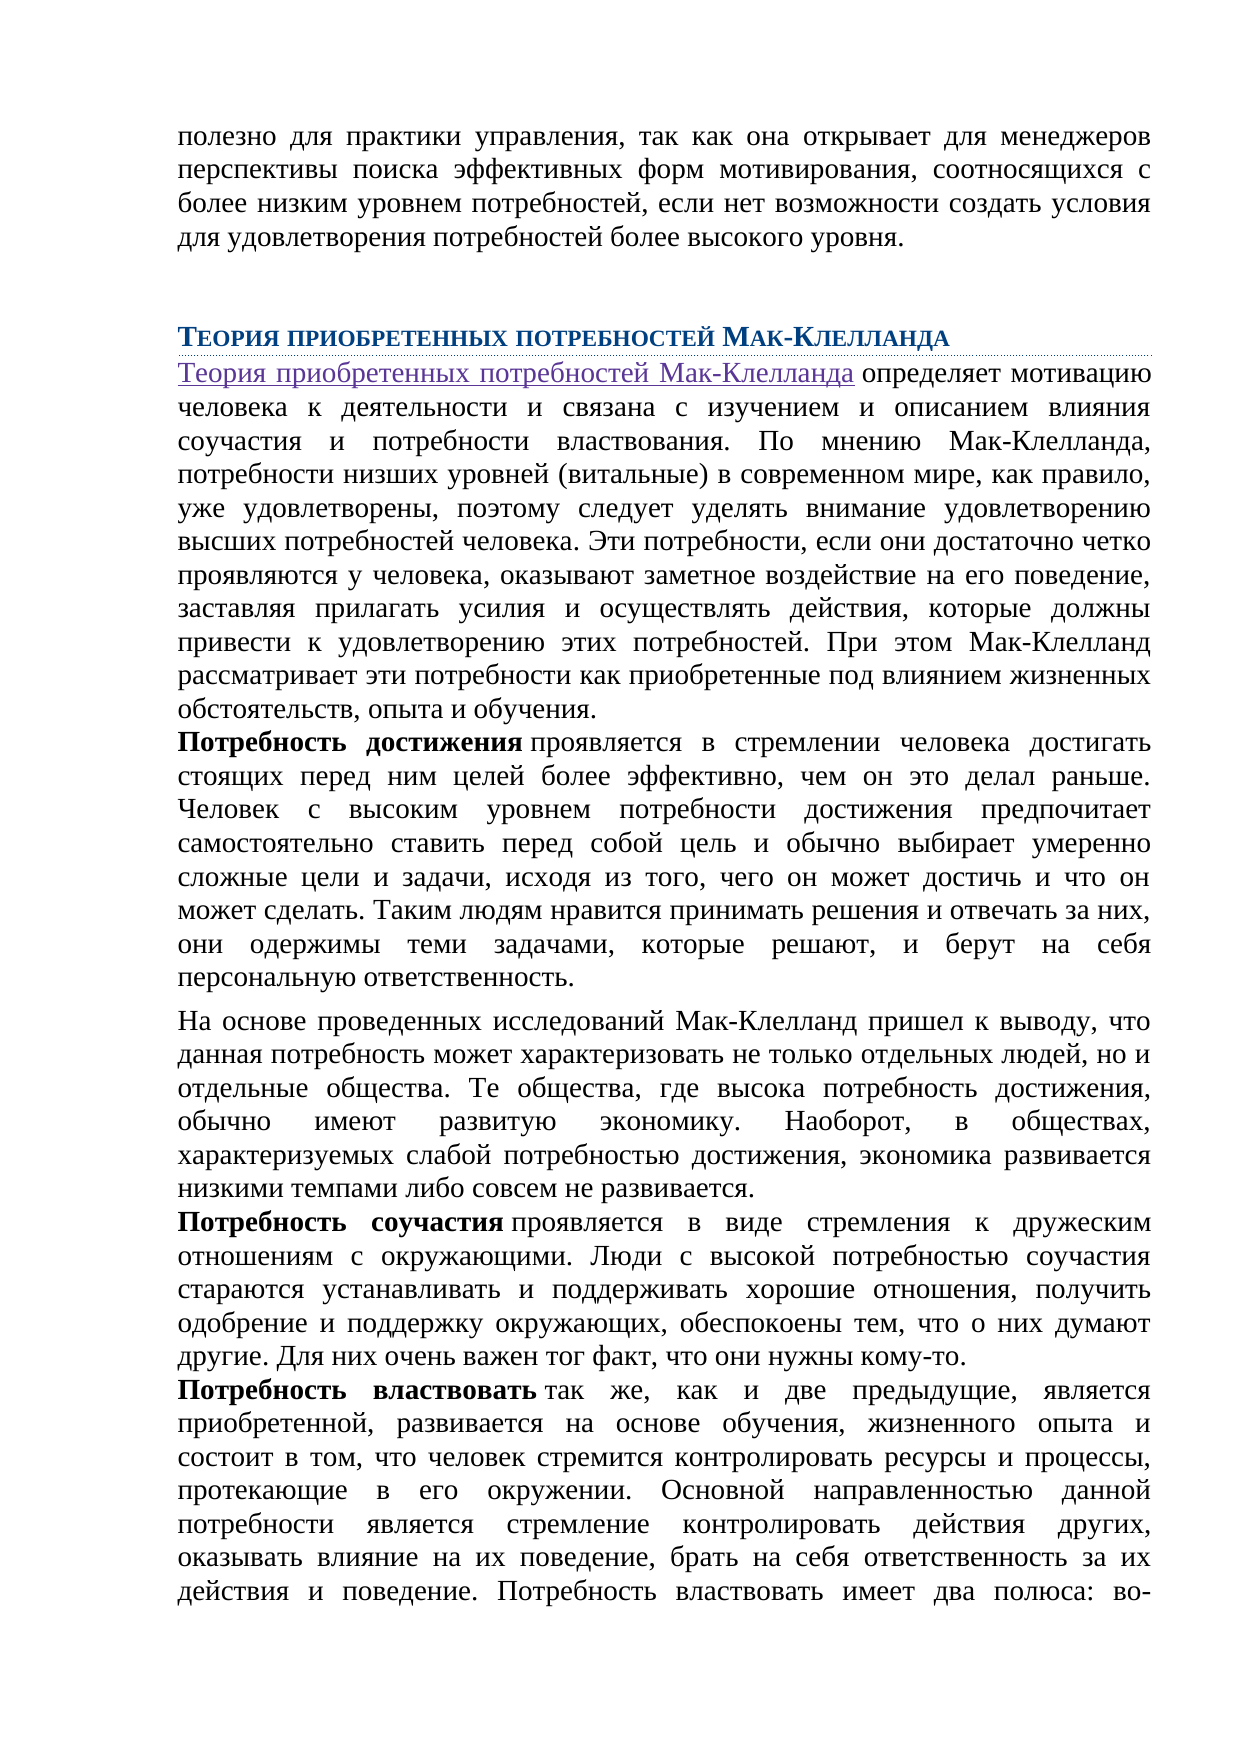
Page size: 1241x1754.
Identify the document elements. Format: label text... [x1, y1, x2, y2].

text Потребность соучастия проявляется в виде стремления к дружеским отношениям с окружающими. Люди с высокой потребностью соучастия стараются устанавливать и поддерживать хорошие отношения, получить одобрение и поддержку окружающих, обеспокоены тем, что о них думают другие. Для них очень важен тог факт, что они нужны кому-то. [177, 1204, 1152, 1372]
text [177, 1372, 1152, 1607]
text Теория приобретенных потребностей Мак-Клелланда определяет мотивацию человека к деятельности и связана с изучением и описанием влияния соучастия и потребности властвования. По мнению Мак-Клелланда, потребности низших уровней (витальные) в современном мире, как правило, уже удовлетворены, поэтому следует уделять внимание удовлетворению высших потребностей человека. Эти потребности, если они достаточно четко проявляются у человека, оказывают заметное воздействие на его поведение, заставляя прилагать усилия и осуществлять действия, которые должны привести к удовлетворению этих потребностей. При этом Мак-Клелланд рассматривает эти потребности как приобретенные под влиянием жизненных обстоятельств, опыта и обучения. [177, 356, 1152, 724]
text На основе проведенных исследований Мак-Клелланд пришел к выводу, что данная потребность может характеризовать не только отдельных людей, но и отдельные общества. Те общества, где высока потребность достижения, обычно имеют развитую экономику. Наоборот, в обществах, характеризуемых слабой потребностью достижения, экономика развивается низкими темпами либо совсем не развивается. [177, 1003, 1152, 1204]
text Теория приобретенных потребностей Мак-Клелланда [177, 319, 1152, 356]
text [177, 118, 1152, 252]
text Потребность достижения проявляется в стремлении человека достигать стоящих перед ним целей более эффективно, чем он это делал раньше. Человек с высоким уровнем потребности достижения предпочитает самостоятельно ставить перед собой цель и обычно выбирает умеренно сложные цели и задачи, исходя из того, чего он может достичь и что он может сделать. Таким людям нравится принимать решения и отвечать за них, они одержимы теми задачами, которые решают, и берут на себя персональную ответственность. [177, 724, 1152, 993]
